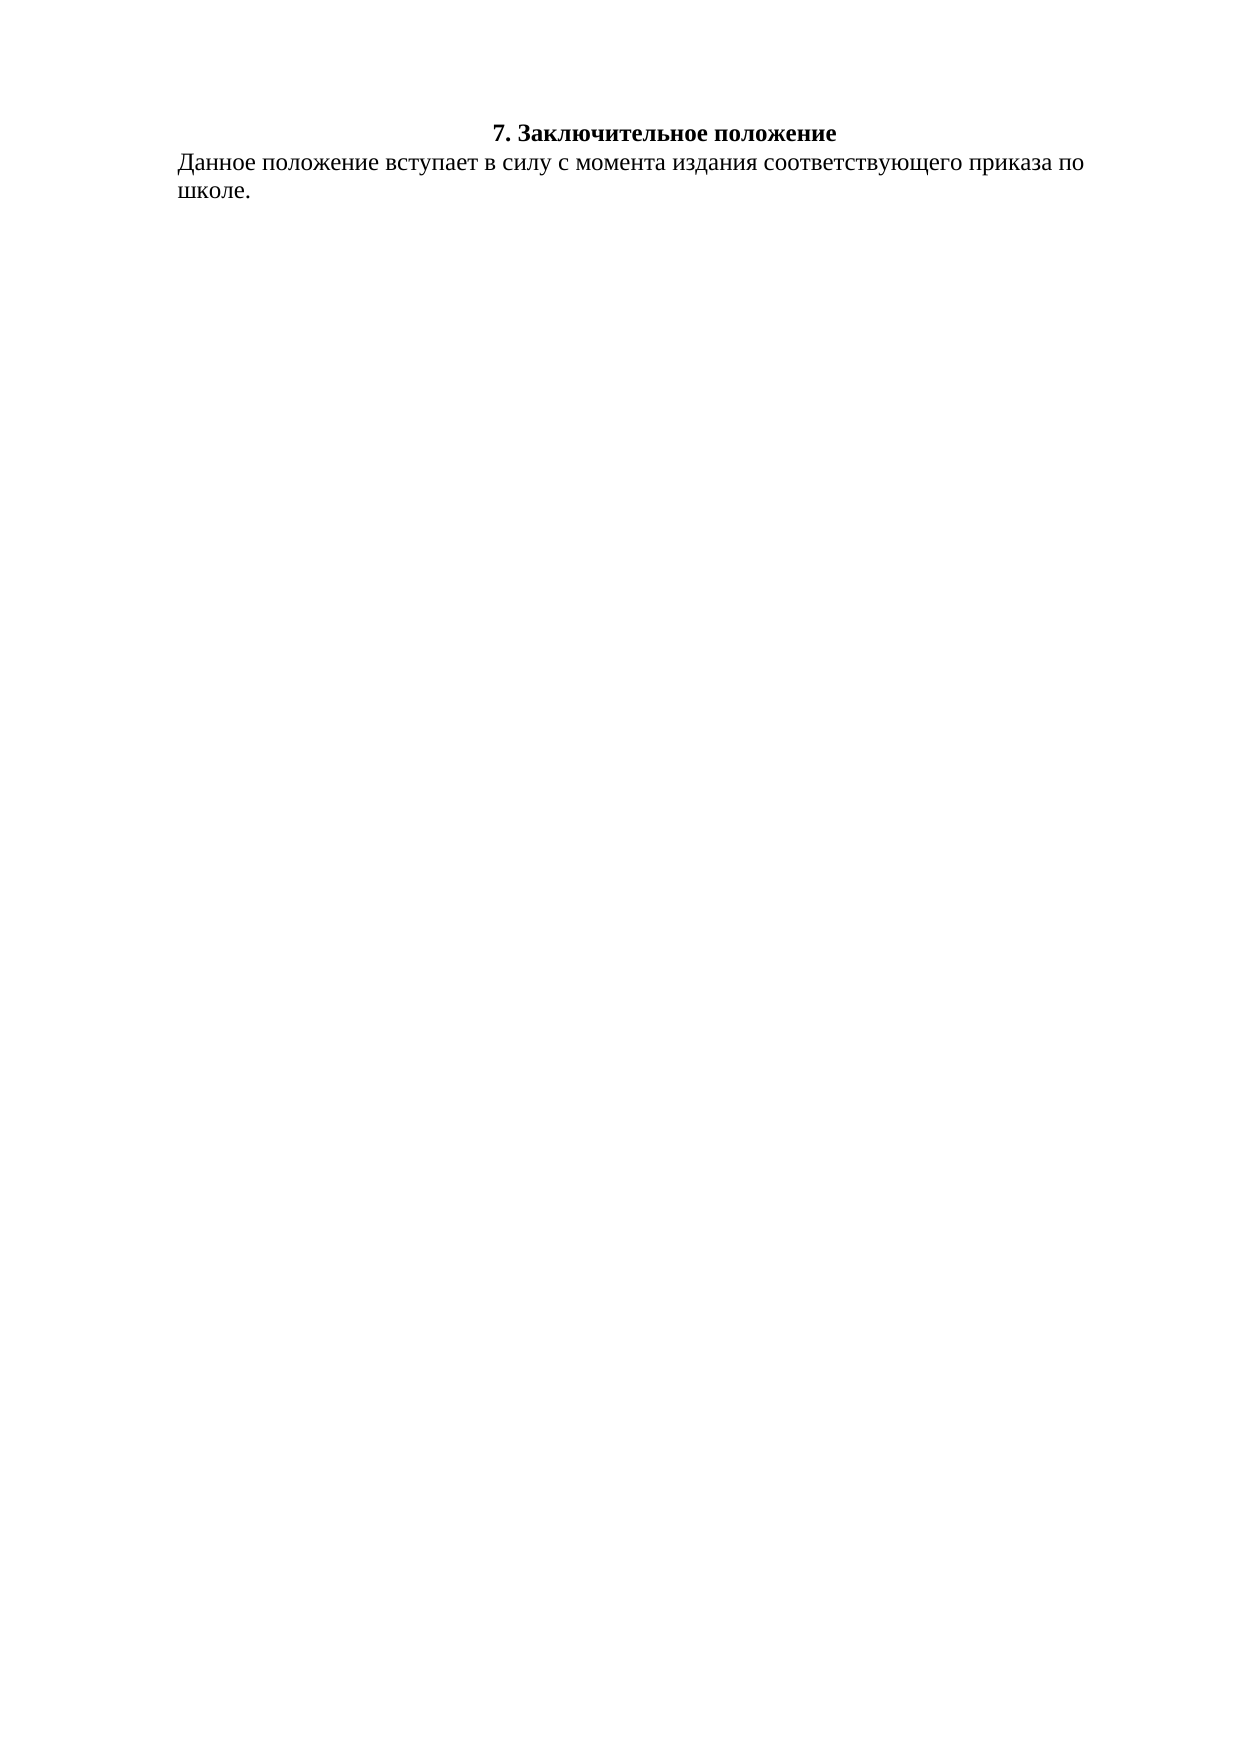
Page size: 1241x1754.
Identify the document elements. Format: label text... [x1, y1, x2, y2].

text 7. Заключительное положение [177, 118, 1152, 147]
text Данное положение вступает в силу с момента издания соответствующего приказа по школе. [177, 147, 1152, 204]
